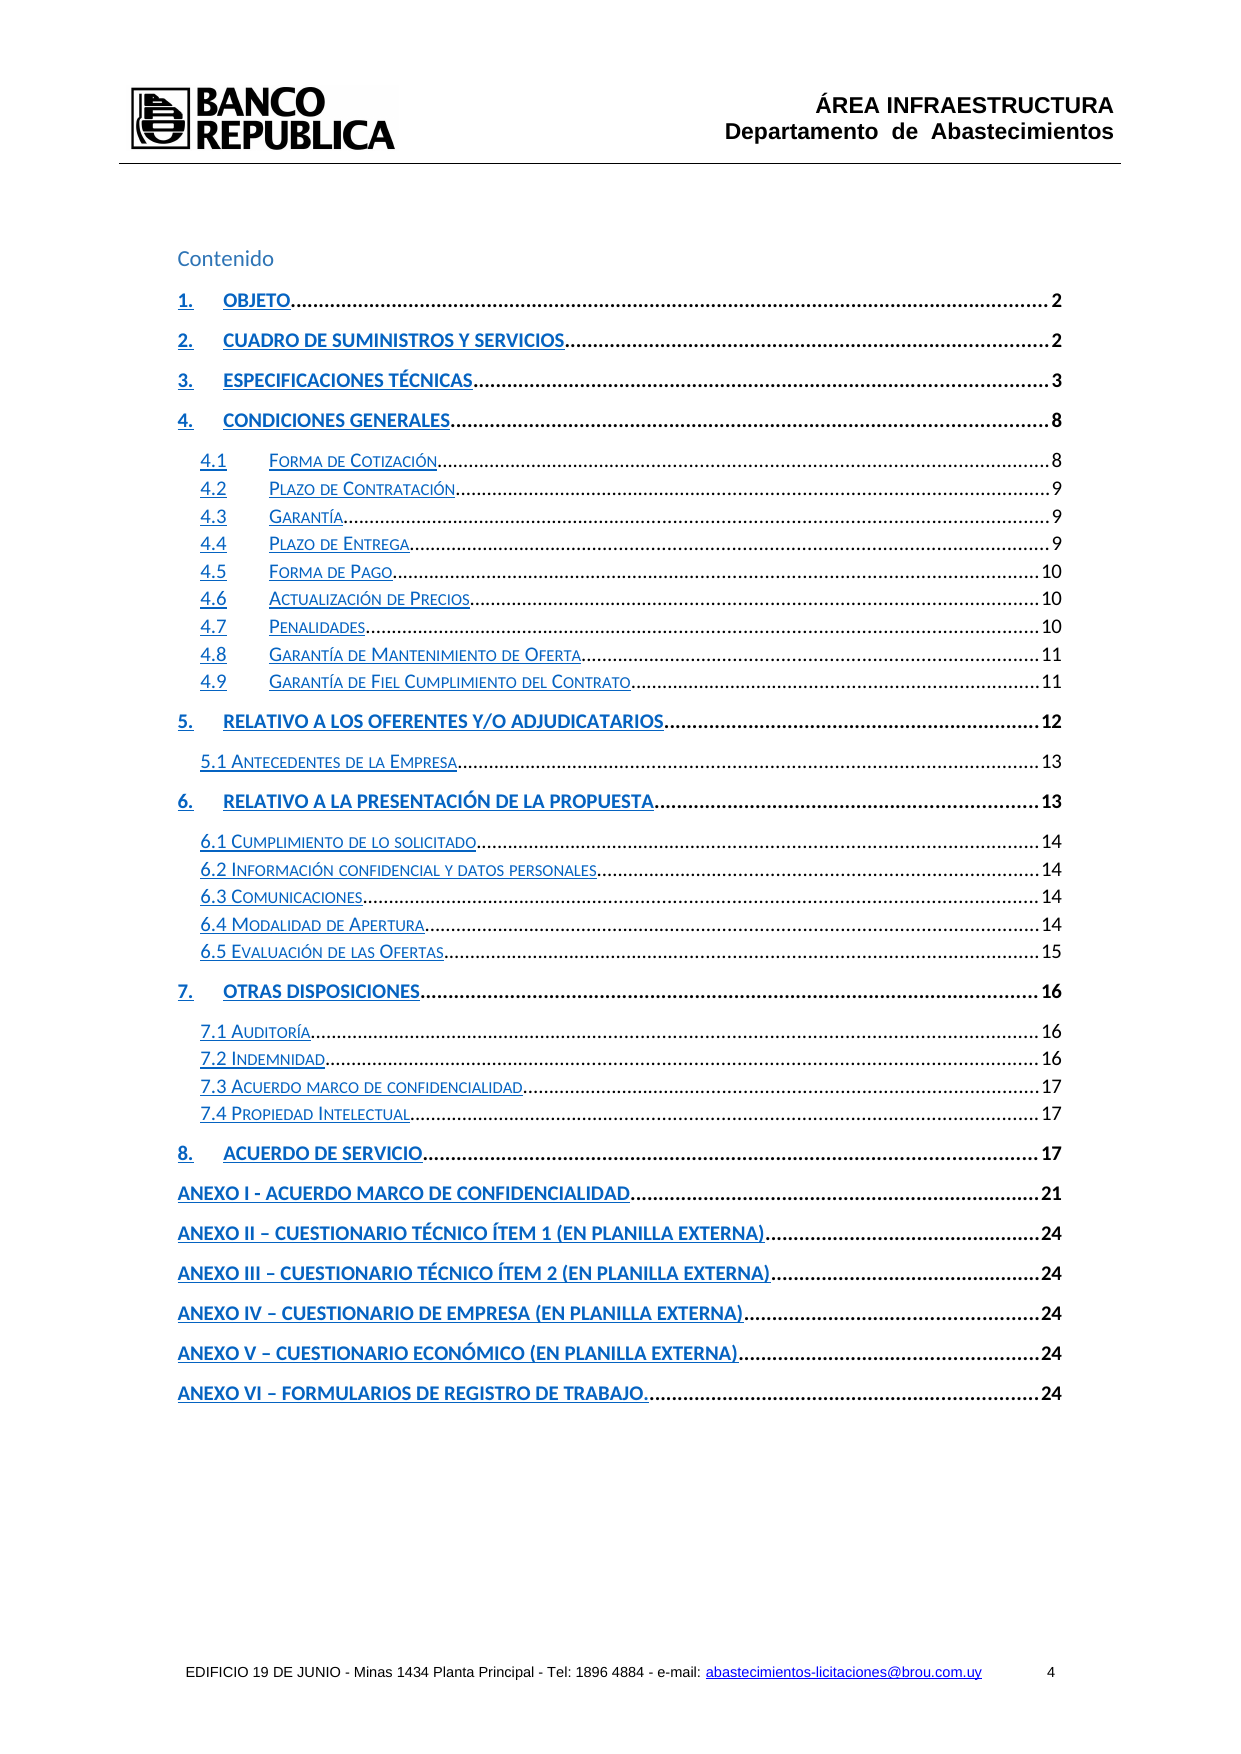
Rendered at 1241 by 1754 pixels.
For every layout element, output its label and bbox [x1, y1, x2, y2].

picture [126, 85, 400, 151]
